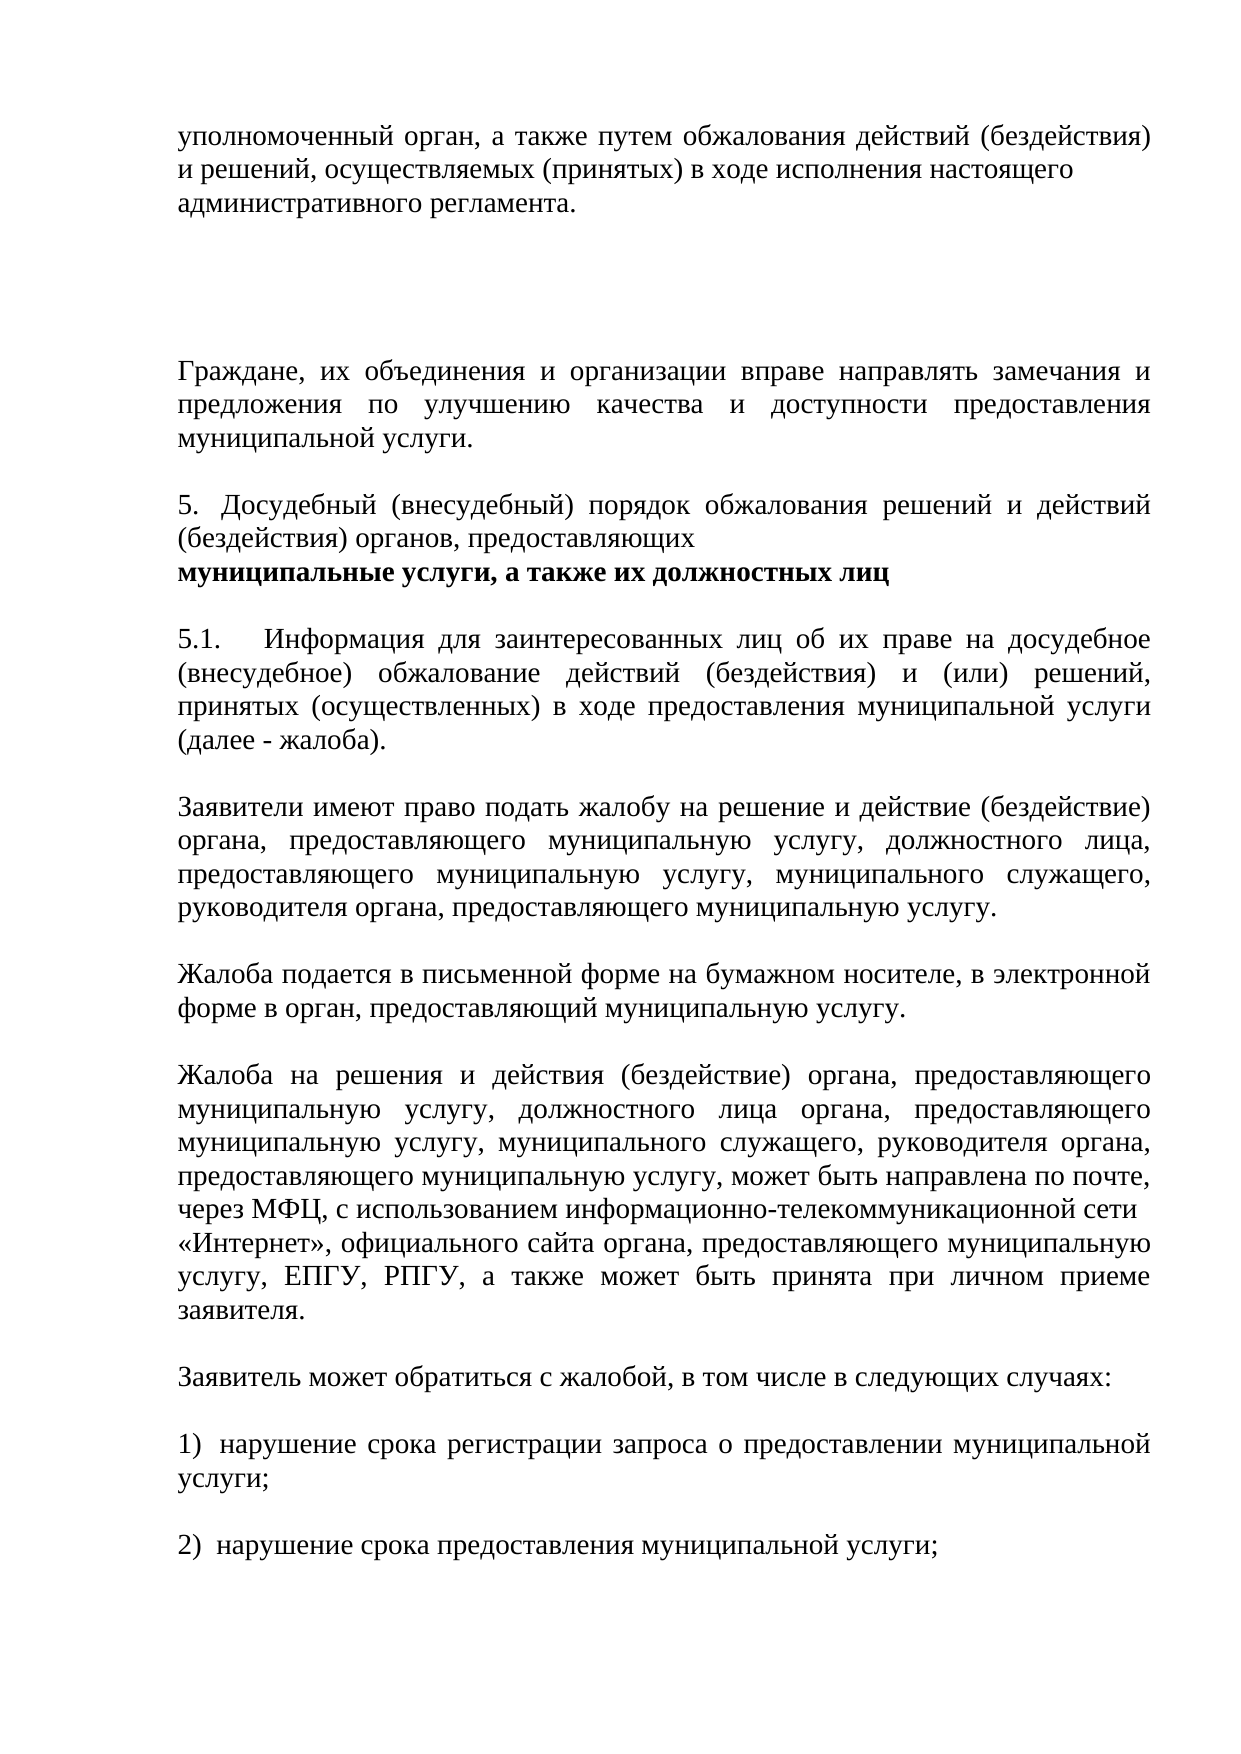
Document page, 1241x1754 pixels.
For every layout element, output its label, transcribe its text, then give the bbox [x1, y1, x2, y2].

text Заявитель может обратиться с жалобой, в том числе в следующих случаях: [177, 1359, 1152, 1393]
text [177, 118, 1152, 185]
text муниципальные услуги, а также их должностных лиц [177, 554, 1152, 588]
text Жалоба на решения и действия (бездействие) органа, предоставляющего муниципальную услугу, должностного лица органа, предоставляющего муниципальную услугу, муниципального служащего, руководителя органа, предоставляющего муниципальную услугу, может быть направлена по почте, через МФЦ, с использованием информационно-телекоммуникационной сети [177, 1057, 1152, 1225]
text 2) нарушение срока предоставления муниципальной услуги; [177, 1527, 1152, 1560]
text 5. Досудебный (внесудебный) порядок обжалования решений и действий (бездействия) органов, предоставляющих [177, 487, 1152, 554]
text 1) нарушение срока регистрации запроса о предоставлении муниципальной услуги; [177, 1426, 1152, 1493]
text Заявители имеют право подать жалобу на решение и действие (бездействие) органа, предоставляющего муниципальную услугу, должностного лица, предоставляющего муниципальную услугу, муниципального служащего, руководителя органа, предоставляющего муниципальную услугу. [177, 789, 1152, 923]
text Жалоба подается в письменной форме на бумажном носителе, в электронной форме в орган, предоставляющий муниципальную услугу. [177, 957, 1152, 1024]
text 5.1. Информация для заинтересованных лиц об их праве на досудебное (внесудебное) обжалование действий (бездействия) и (или) решений, принятых (осуществленных) в ходе предоставления муниципальной услуги (далее - жалоба). [177, 621, 1152, 755]
text Граждане, их объединения и организации вправе направлять замечания и предложения по улучшению качества и доступности предоставления муниципальной услуги. [177, 353, 1152, 453]
text «Интернет», официального сайта органа, предоставляющего муниципальную услугу, ЕПГУ, РПГУ, а также может быть принята при личном приеме заявителя. [177, 1225, 1152, 1326]
text административного регламента. [177, 185, 1152, 219]
